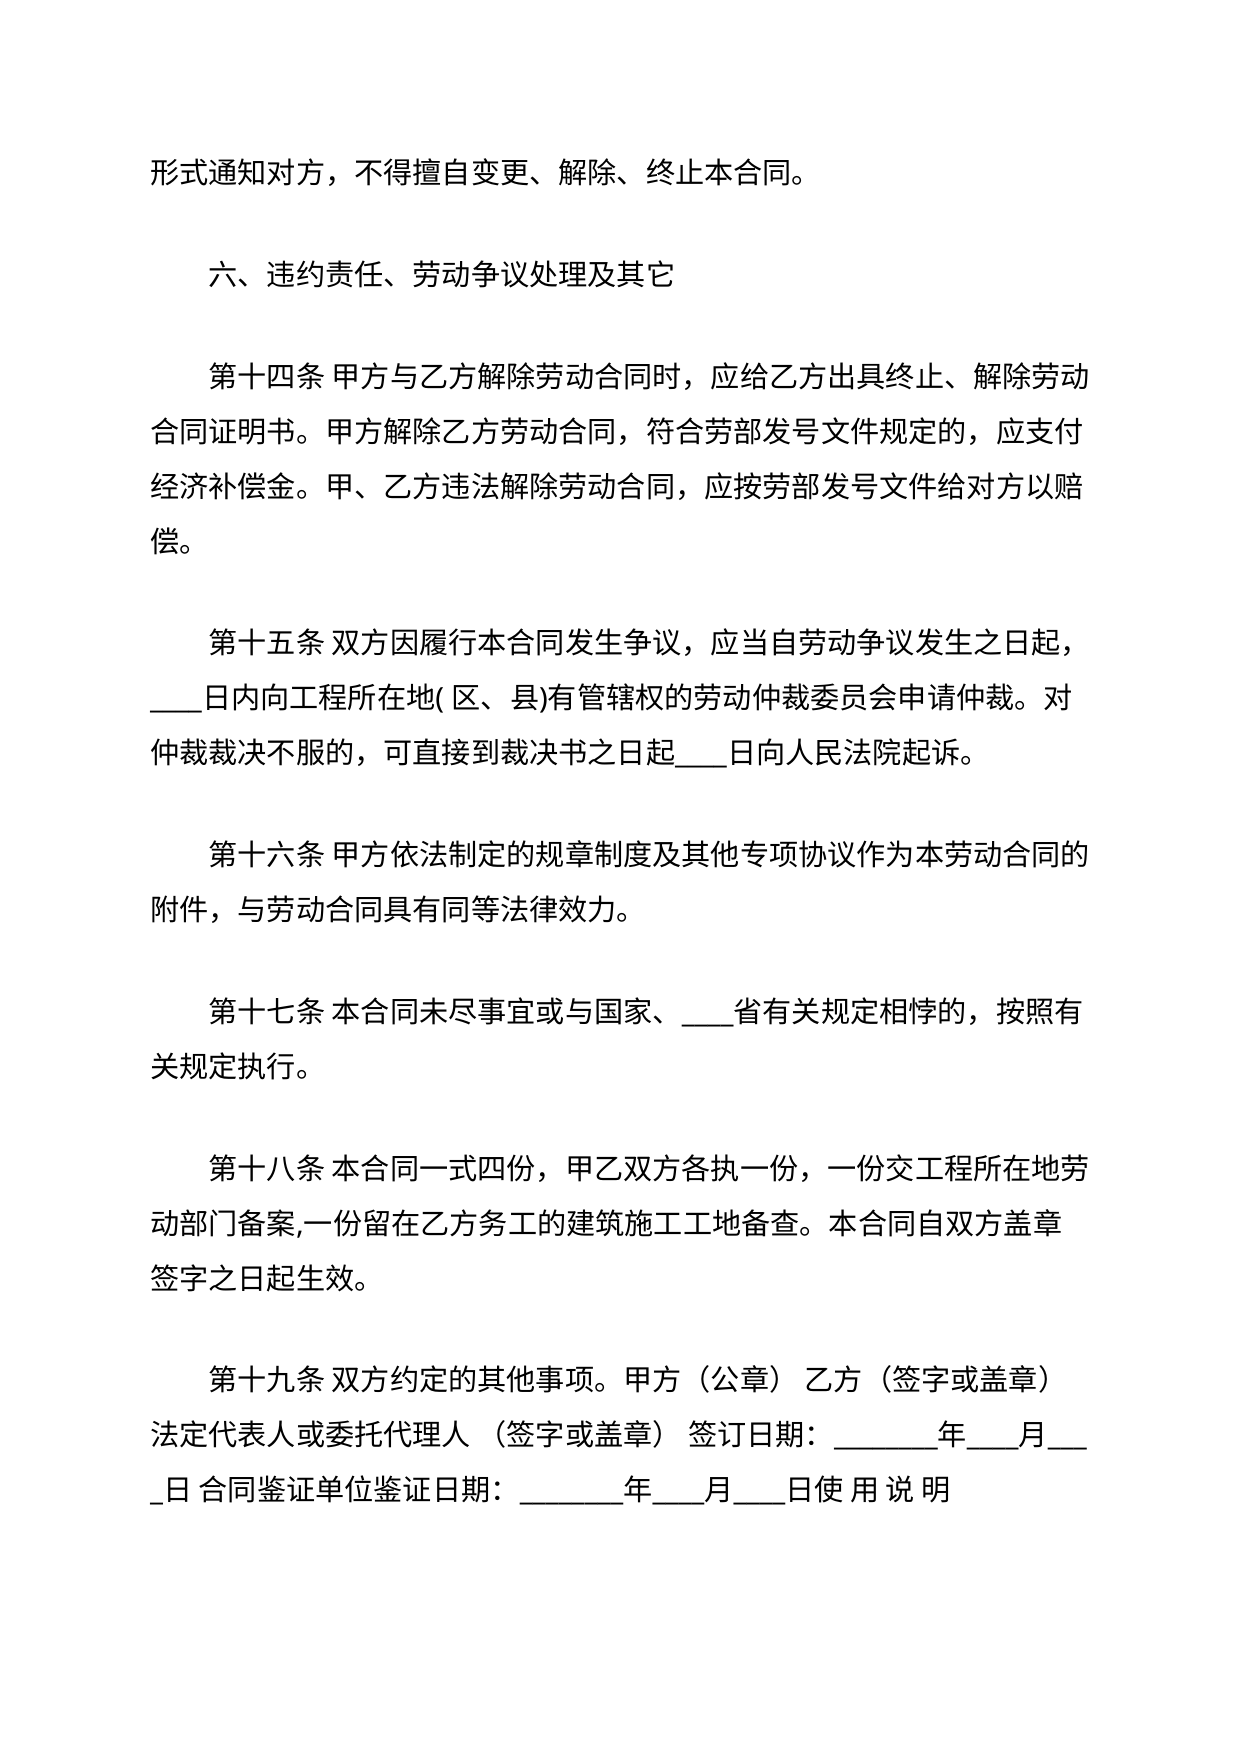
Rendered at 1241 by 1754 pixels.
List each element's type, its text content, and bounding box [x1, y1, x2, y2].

text 第十九条 双方约定的其他事项。甲方（公章） 乙方（签字或盖章）法定代表人或委托代理人 （签字或盖章） 签订日期：________年____月____日 合同鉴证单位鉴证日期：________年____月____日使 用 说 明 [150, 1357, 1090, 1509]
text 六、违约责任、劳动争议处理及其它 [150, 252, 1090, 294]
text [150, 150, 1090, 192]
text 第十八条 本合同一式四份，甲乙双方各执一份，一份交工程所在地劳动部门备案,一份留在乙方务工的建筑施工工地备查。本合同自双方盖章签字之日起生效。 [150, 1145, 1090, 1297]
text 第十五条 双方因履行本合同发生争议，应当自劳动争议发生之日起，____日内向工程所在地( 区、县)有管辖权的劳动仲裁委员会申请仲裁。对仲裁裁决不服的，可直接到裁决书之日起____日向人民法院起诉。 [150, 620, 1090, 772]
text 第十四条 甲方与乙方解除劳动合同时，应给乙方出具终止、解除劳动合同证明书。甲方解除乙方劳动合同，符合劳部发号文件规定的，应支付经济补偿金。甲、乙方违法解除劳动合同，应按劳部发号文件给对方以赔偿。 [150, 353, 1090, 561]
text 第十六条 甲方依法制定的规章制度及其他专项协议作为本劳动合同的附件，与劳动合同具有同等法律效力。 [150, 832, 1090, 929]
text 第十七条 本合同未尽事宜或与国家、____省有关规定相悖的，按照有关规定执行。 [150, 988, 1090, 1086]
